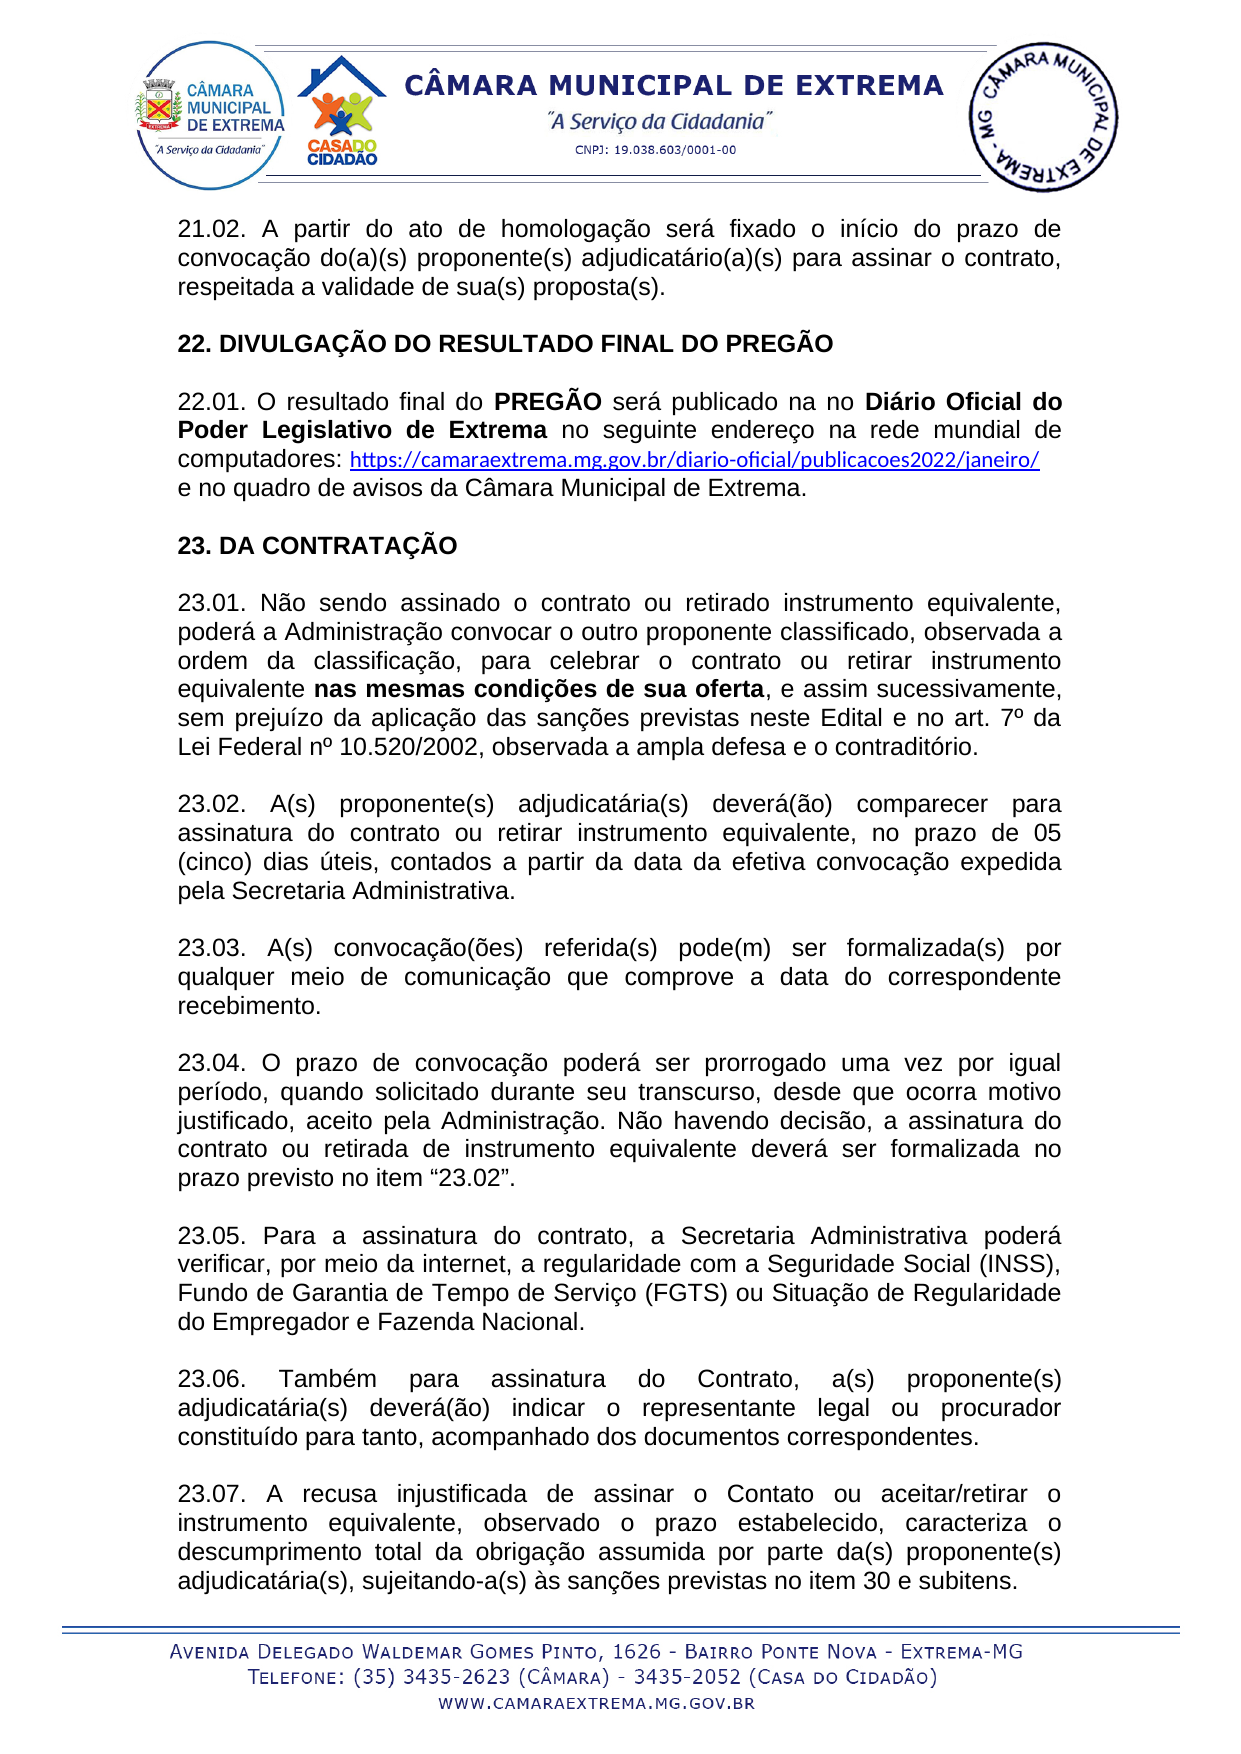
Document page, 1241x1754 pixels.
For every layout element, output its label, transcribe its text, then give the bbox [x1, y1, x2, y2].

text 23.05. Para a assinatura do contrato, a Secretaria Administrativa poderá verificar, por meio da internet, a regularidade com a Seguridade Social (INSS), Fundo de Garantia de Tempo de Serviço (FGTS) ou Situação de Regularidade do Empregador e Fazenda Nacional. [177, 1221, 1063, 1336]
text 22.01. O resultado final do PREGÃO será publicado na no Diário Oficial do Poder Legislativo de Extrema no seguinte endereço na rede mundial de computadores: https://camaraextrema.mg.gov.br/diario-oficial/publicacoes2022/janeiro/ [177, 386, 1063, 473]
text 23.07. A recusa injustificada de assinar o Contato ou aceitar/retirar o instrumento equivalente, observado o prazo estabelecido, caracteriza o descumprimento total da obrigação assumida por parte da(s) proponente(s) adjudicatária(s), sujeitando-a(s) às sanções previstas no item 30 e subitens. [177, 1479, 1063, 1594]
text 23.06. Também para assinatura do Contrato, a(s) proponente(s) adjudicatária(s) deverá(ão) indicar o representante legal ou procurador constituído para tanto, acompanhado dos documentos correspondentes. [177, 1364, 1063, 1451]
text e no quadro de avisos da Câmara Municipal de Extrema. [177, 473, 1063, 502]
picture [46, 1615, 1194, 1724]
text 23. DA CONTRATAÇÃO [177, 531, 1063, 559]
text 23.02. A(s) proponente(s) adjudicatária(s) deverá(ão) comparecer para assinatura do contrato ou retirar instrumento equivalente, no prazo de 05 (cinco) dias úteis, contados a partir da data da efetiva convocação expedida pela Secretaria Administrativa. [177, 789, 1063, 904]
text 23.01. Não sendo assinado o contrato ou retirado instrumento equivalente, poderá a Administração convocar o outro proponente classificado, observada a ordem da classificação, para celebrar o contrato ou retirar instrumento equivalente nas mesmas condições de sua oferta, e assim sucessivamente, sem prejuízo da aplicação das sanções previstas neste Edital e no art. 7º da Lei Federal nº 10.520/2002, observada a ampla defesa e o contraditório. [177, 588, 1063, 761]
text 22. DIVULGAÇÃO DO RESULTADO FINAL DO PREGÃO [177, 329, 1063, 358]
text 23.03. A(s) convocação(ões) referida(s) pode(m) ser formalizada(s) por qualquer meio de comunicação que comprove a data do correspondente recebimento. [177, 933, 1063, 1019]
text 21.02. A partir do ato de homologação será fixado o início do prazo de convocação do(a)(s) proponente(s) adjudicatário(a)(s) para assinar o contrato, respeitada a validade de sua(s) proposta(s). [177, 214, 1063, 300]
text 23.04. O prazo de convocação poderá ser prorrogado uma vez por igual período, quando solicitado durante seu transcurso, desde que ocorra motivo justificado, aceito pela Administração. Não havendo decisão, a assinatura do contrato ou retirada de instrumento equivalente deverá ser formalizada no prazo previsto no item “23.02”. [177, 1048, 1063, 1192]
picture [124, 30, 1123, 221]
